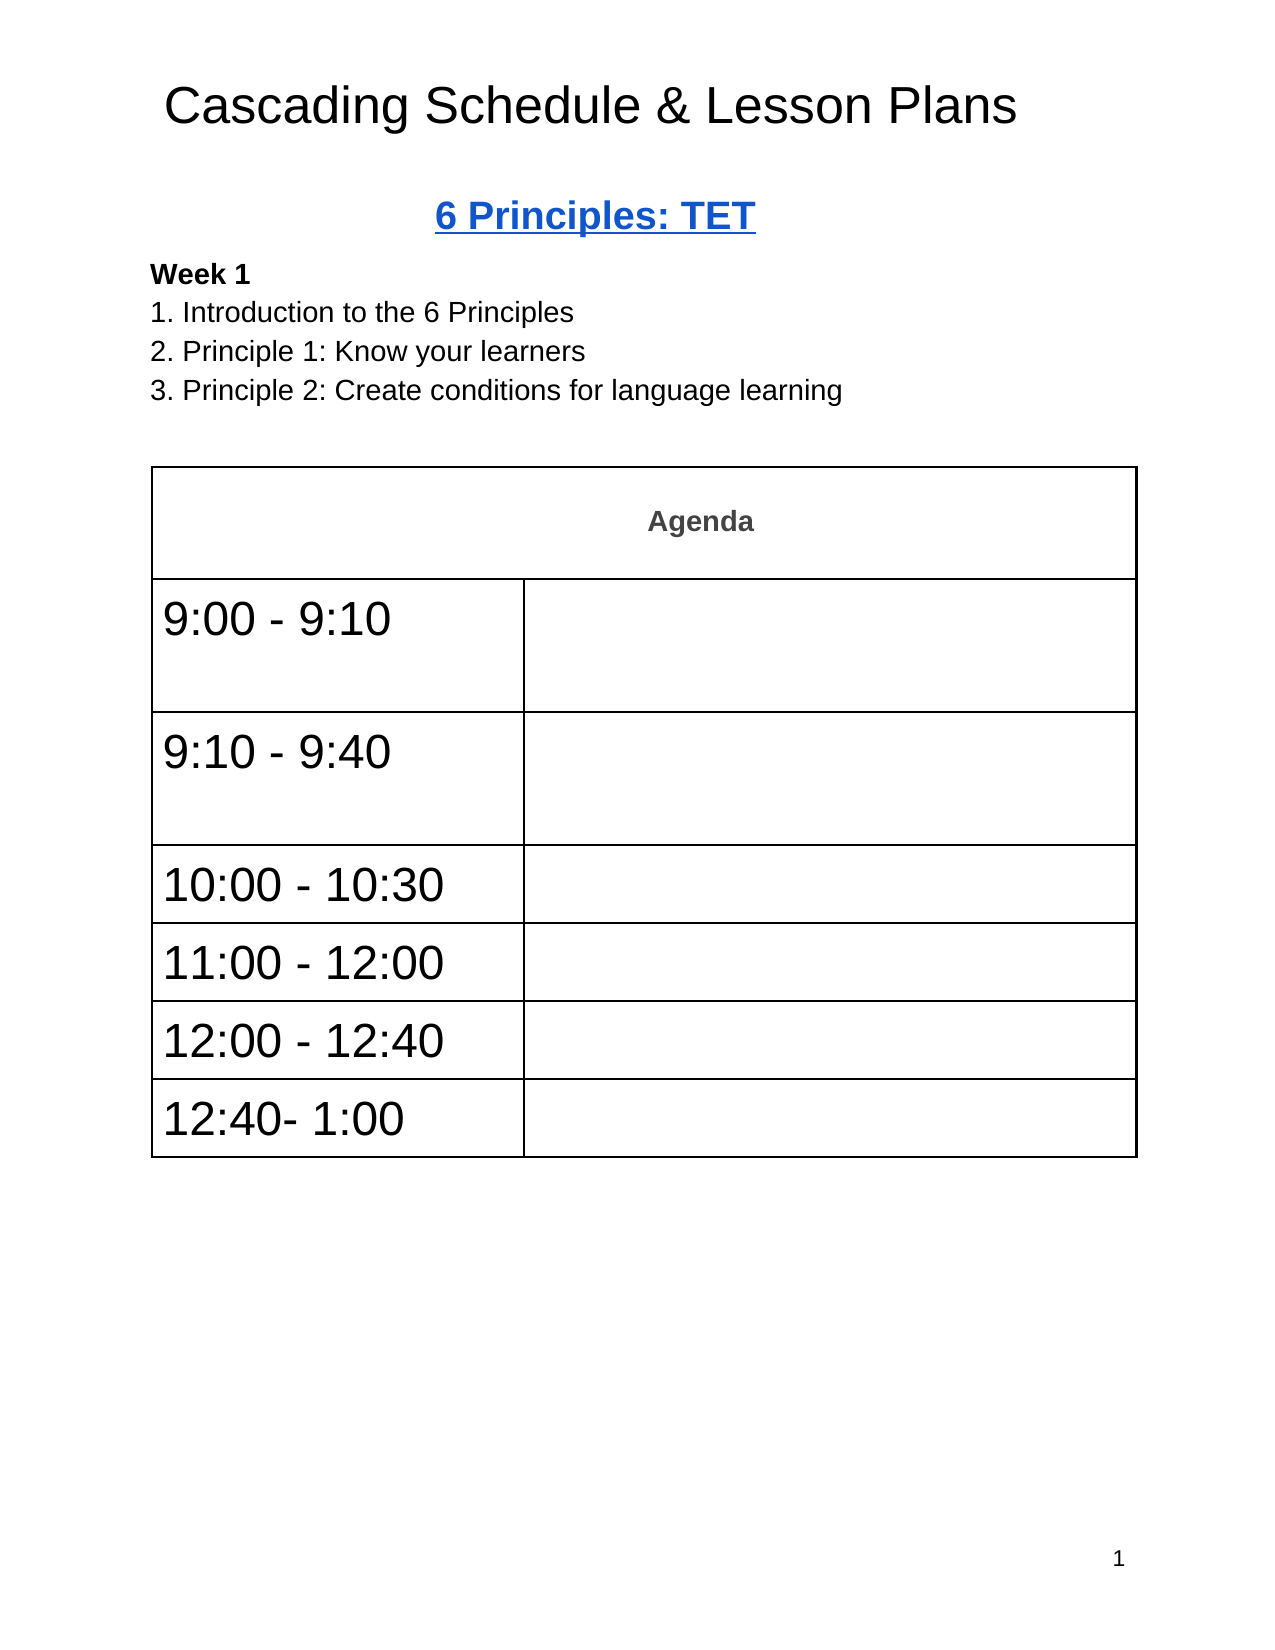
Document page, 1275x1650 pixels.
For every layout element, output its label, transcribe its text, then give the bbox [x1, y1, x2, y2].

subtitle 6 Principles: TET [66, 192, 1125, 238]
table_cell [525, 924, 1135, 1000]
text 2. Principle 1: Know your learners [150, 334, 1125, 368]
text Week 1 [150, 257, 1125, 291]
text 1. Introduction to the 6 Principles [150, 296, 1125, 329]
table_cell 9:00 - 9:10 [153, 580, 523, 711]
table_cell [525, 713, 1135, 844]
table_cell [525, 846, 1135, 922]
table_cell 12:40- 1:00 [153, 1080, 523, 1156]
table_cell [525, 1002, 1135, 1078]
table_cell 9:10 - 9:40 [153, 713, 523, 844]
text 3. Principle 2: Create conditions for language learning [150, 373, 1125, 406]
table_cell [525, 580, 1135, 711]
table_cell 11:00 - 12:00 [153, 924, 523, 1000]
table_cell [525, 1080, 1135, 1156]
table_cell 10:00 - 10:30 [153, 846, 523, 922]
table_cell 12:00 - 12:40 [153, 1002, 523, 1078]
table_header Agenda [153, 468, 1135, 578]
